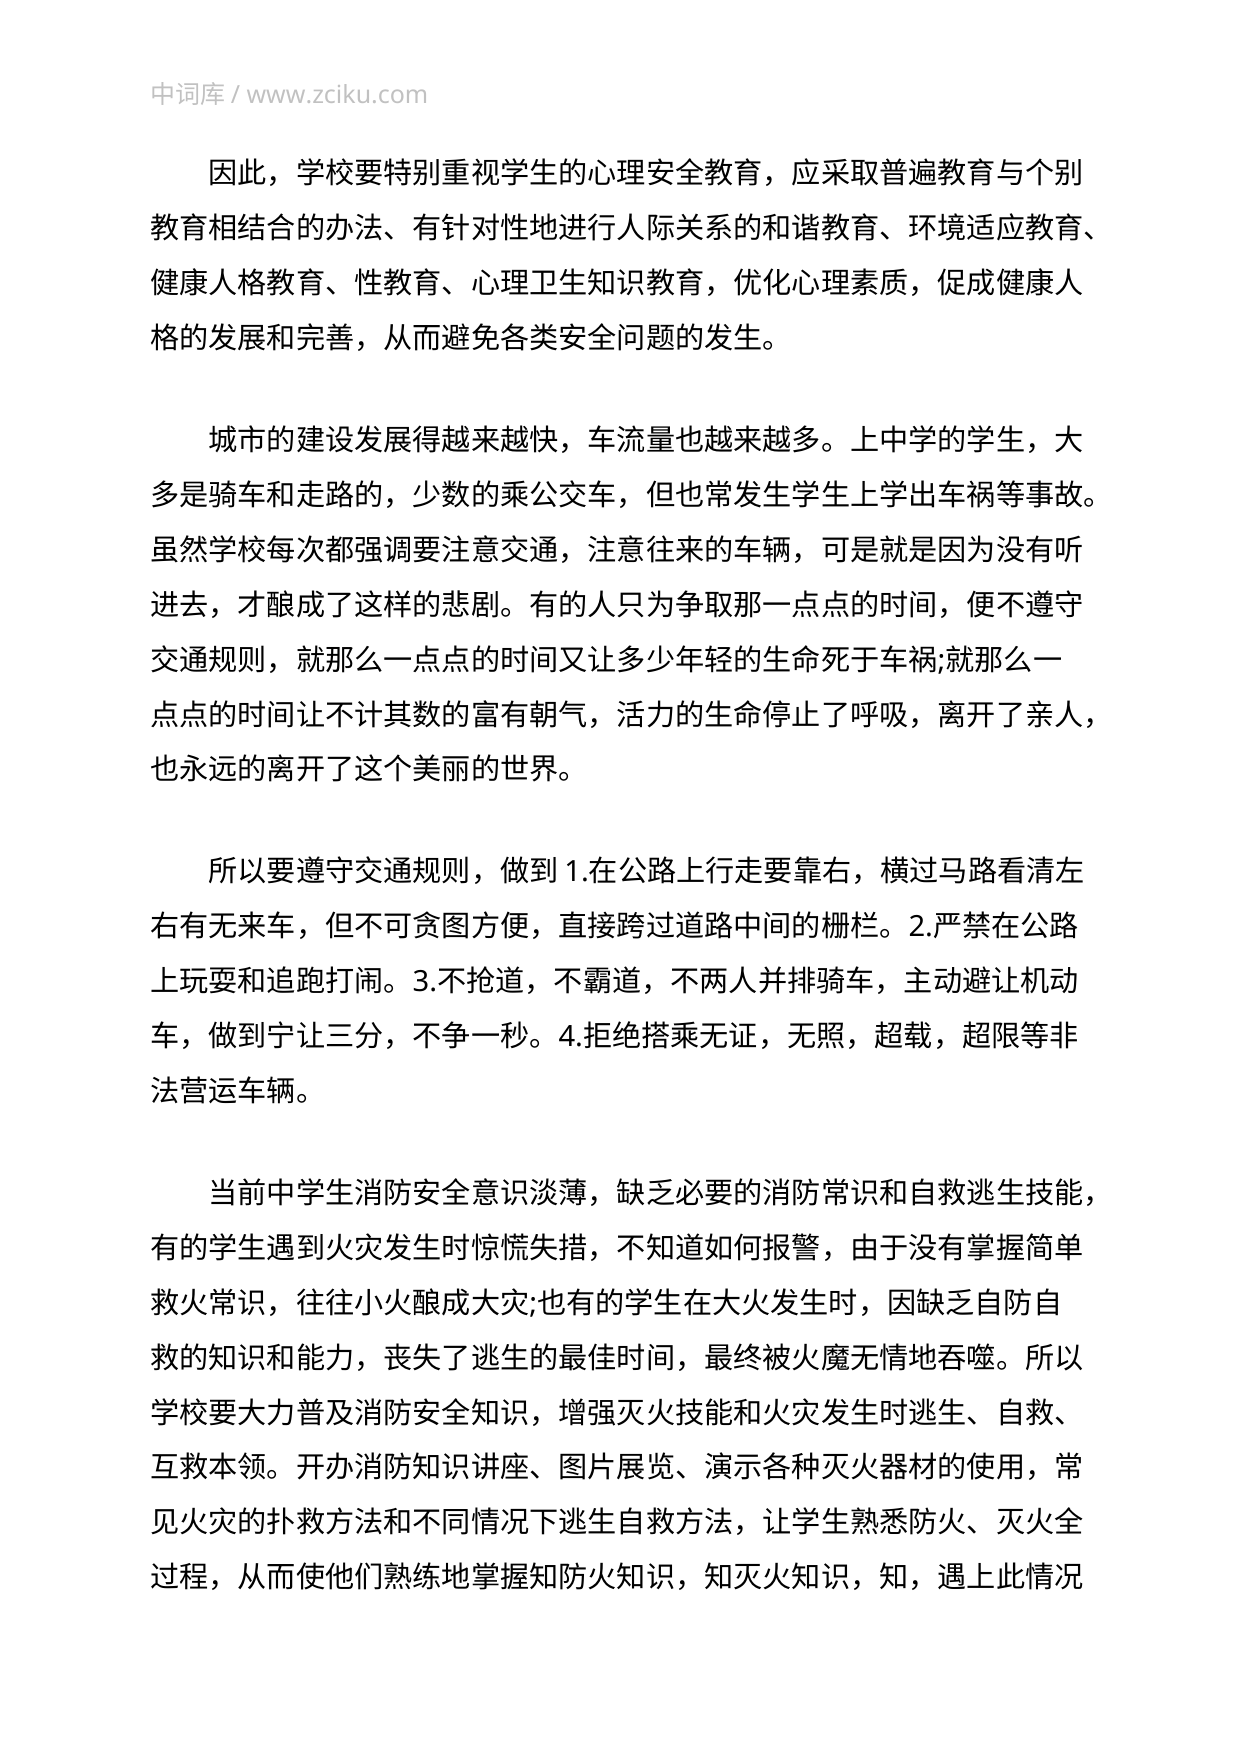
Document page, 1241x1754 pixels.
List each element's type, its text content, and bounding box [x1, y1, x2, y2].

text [150, 1169, 1090, 1596]
text 所以要遵守交通规则，做到1.在公路上行走要靠右，横过马路看清左右有无来车，但不可贪图方便，直接跨过道路中间的栅栏。2.严禁在公路上玩耍和追跑打闹。3.不抢道，不霸道，不两人并排骑车，主动避让机动车，做到宁让三分，不争一秒。4.拒绝搭乘无证，无照，超载，超限等非法营运车辆。 [150, 848, 1090, 1110]
text 城市的建设发展得越来越快，车流量也越来越多。上中学的学生，大多是骑车和走路的，少数的乘公交车，但也常发生学生上学出车祸等事故。虽然学校每次都强调要注意交通，注意往来的车辆，可是就是因为没有听进去，才酿成了这样的悲剧。有的人只为争取那一点点的时间，便不遵守交通规则，就那么一点点的时间又让多少年轻的生命死于车祸;就那么一点点的时间让不计其数的富有朝气，活力的生命停止了呼吸，离开了亲人，也永远的离开了这个美丽的世界。 [150, 416, 1090, 788]
text 因此，学校要特别重视学生的心理安全教育，应采取普遍教育与个别教育相结合的办法、有针对性地进行人际关系的和谐教育、环境适应教育、健康人格教育、性教育、心理卫生知识教育，优化心理素质，促成健康人格的发展和完善，从而避免各类安全问题的发生。 [150, 150, 1090, 357]
